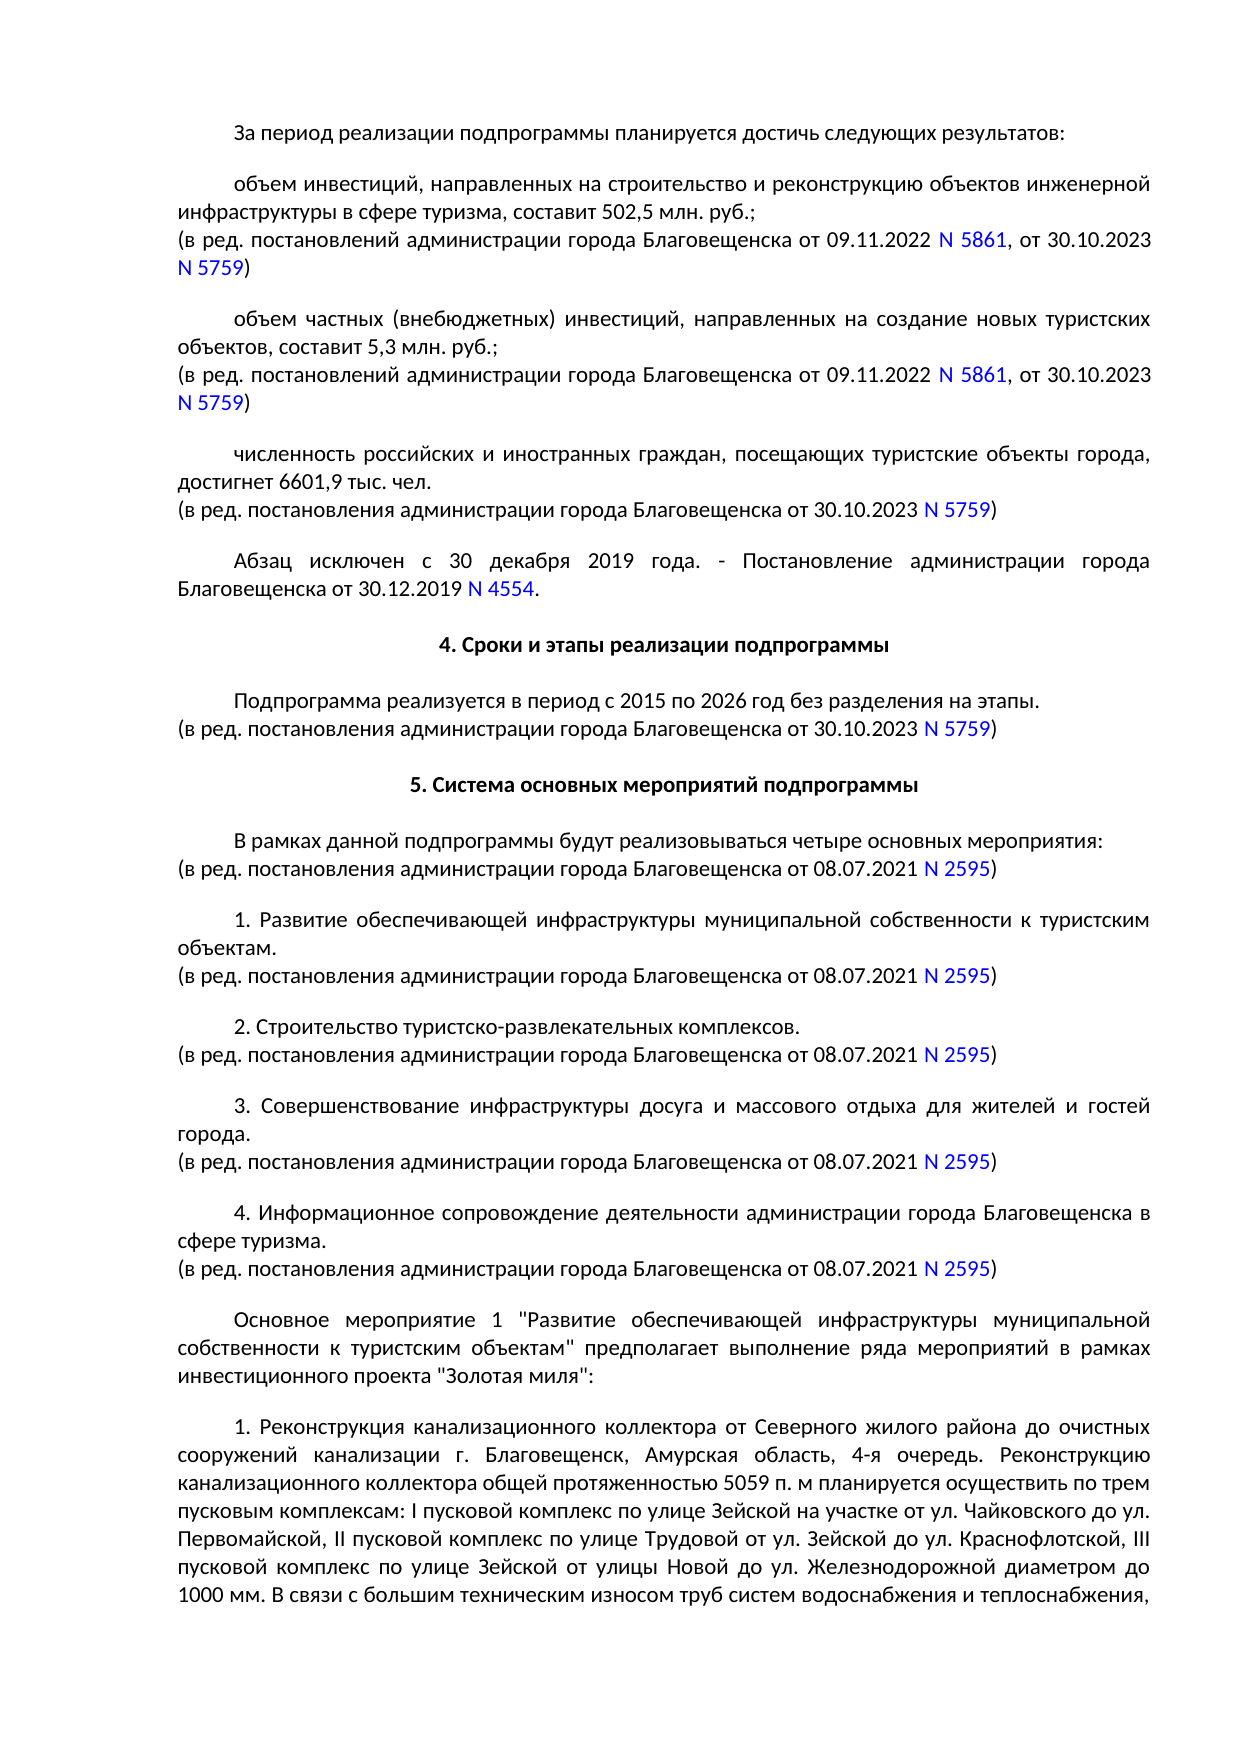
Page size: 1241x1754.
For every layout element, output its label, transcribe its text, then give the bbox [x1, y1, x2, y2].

text (в ред. постановления администрации города Благовещенска от 08.07.2021 N 2595) [177, 1040, 1152, 1068]
text (в ред. постановления администрации города Благовещенска от 08.07.2021 N 2595) [177, 961, 1152, 989]
title 4. Сроки и этапы реализации подпрограммы [177, 630, 1152, 658]
text (в ред. постановления администрации города Благовещенска от 08.07.2021 N 2595) [177, 1147, 1152, 1175]
text 4. Информационное сопровождение деятельности администрации города Благовещенска в сфере туризма. [177, 1198, 1152, 1254]
text 3. Совершенствование инфраструктуры досуга и массового отдыха для жителей и гостей города. [177, 1091, 1152, 1147]
text За период реализации подпрограммы планируется достичь следующих результатов: [177, 118, 1152, 146]
text (в ред. постановления администрации города Благовещенска от 08.07.2021 N 2595) [177, 1254, 1152, 1282]
text Абзац исключен с 30 декабря 2019 года. - Постановление администрации города Благовещенска от 30.12.2019 N 4554. [177, 546, 1152, 602]
text Подпрограмма реализуется в период с 2015 по 2026 год без разделения на этапы. [177, 686, 1152, 714]
text (в ред. постановлений администрации города Благовещенска от 09.11.2022 N 5861, от 30.10.2023 N 5759) [177, 360, 1152, 416]
text (в ред. постановлений администрации города Благовещенска от 09.11.2022 N 5861, от 30.10.2023 N 5759) [177, 225, 1152, 281]
text численность российских и иностранных граждан, посещающих туристские объекты города, достигнет 6601,9 тыс. чел. [177, 439, 1152, 495]
text Основное мероприятие 1 "Развитие обеспечивающей инфраструктуры муниципальной собственности к туристским объектам" предполагает выполнение ряда мероприятий в рамках инвестиционного проекта "Золотая миля": [177, 1305, 1152, 1389]
text объем частных (внебюджетных) инвестиций, направленных на создание новых туристских объектов, составит 5,3 млн. руб.; [177, 304, 1152, 360]
text (в ред. постановления администрации города Благовещенска от 30.10.2023 N 5759) [177, 495, 1152, 523]
text (в ред. постановления администрации города Благовещенска от 08.07.2021 N 2595) [177, 854, 1152, 882]
text (в ред. постановления администрации города Благовещенска от 30.10.2023 N 5759) [177, 714, 1152, 742]
text 1. Развитие обеспечивающей инфраструктуры муниципальной собственности к туристским объектам. [177, 905, 1152, 961]
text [177, 1412, 1152, 1608]
text объем инвестиций, направленных на строительство и реконструкцию объектов инженерной инфраструктуры в сфере туризма, составит 502,5 млн. руб.; [177, 169, 1152, 225]
text В рамках данной подпрограммы будут реализовываться четыре основных мероприятия: [177, 826, 1152, 854]
title 5. Система основных мероприятий подпрограммы [177, 770, 1152, 798]
text 2. Строительство туристско-развлекательных комплексов. [177, 1012, 1152, 1040]
